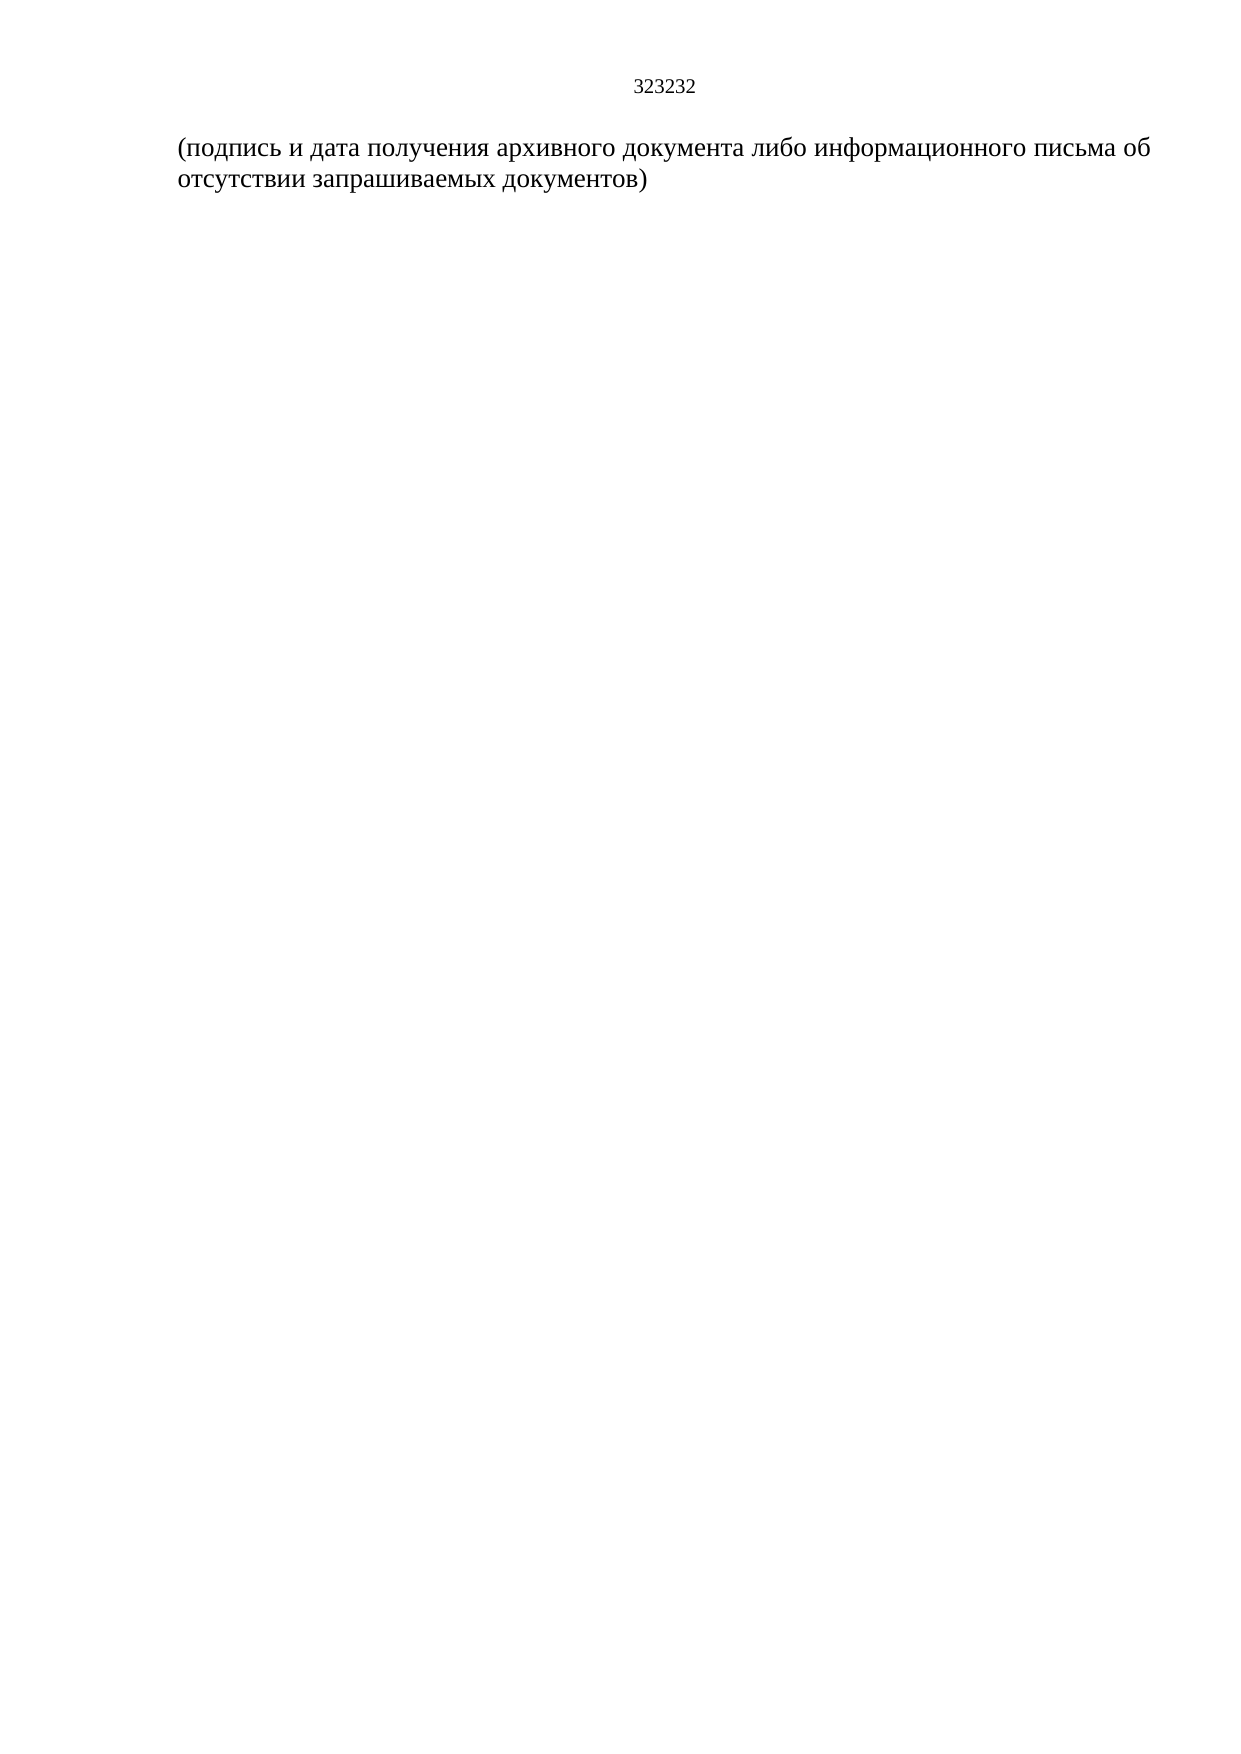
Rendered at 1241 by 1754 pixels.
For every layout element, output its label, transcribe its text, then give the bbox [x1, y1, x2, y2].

text (подпись и дата получения архивного документа либо информационного письма об отсутствии запрашиваемых документов) [177, 131, 1152, 194]
